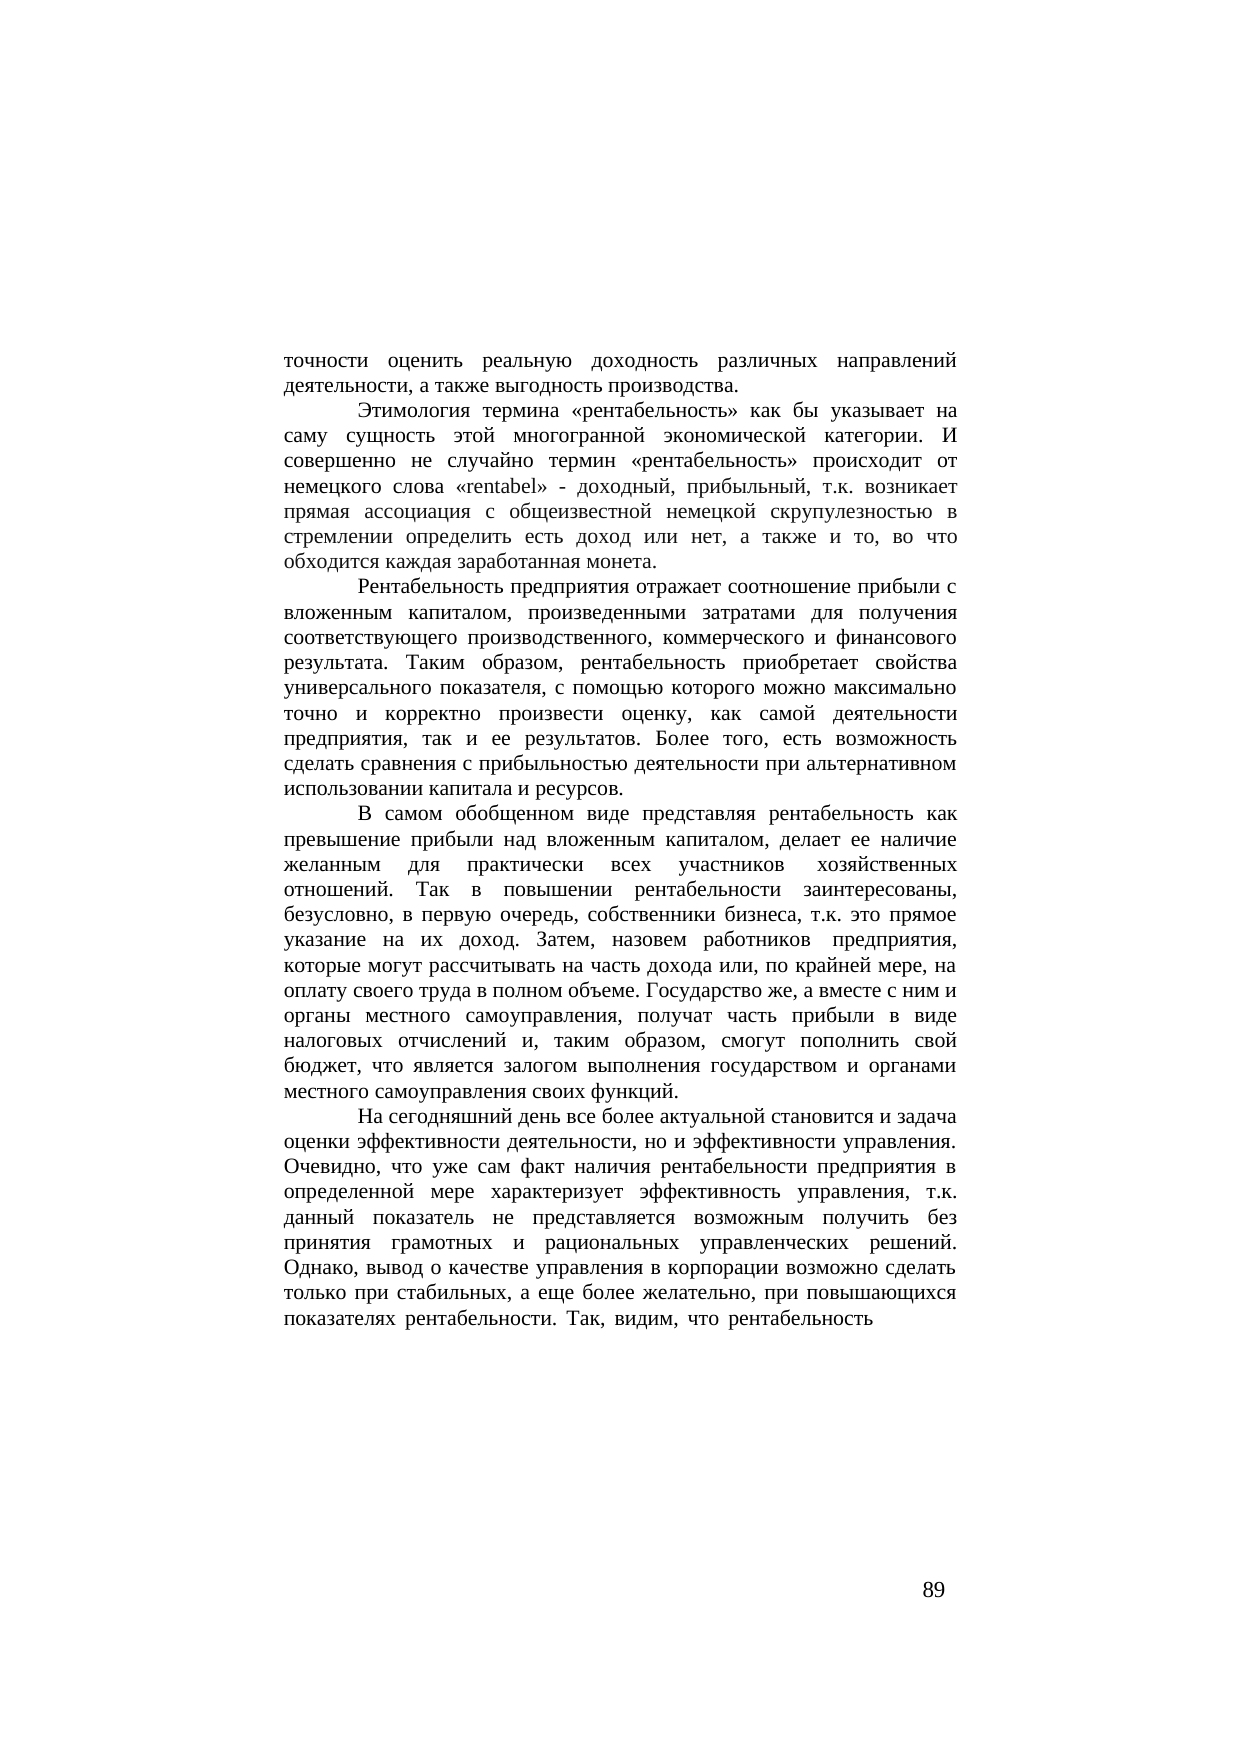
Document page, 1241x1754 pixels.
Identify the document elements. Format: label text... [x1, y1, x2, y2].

text точности оценить реальную доходность различных направлений деятельности, а также выгодность производства. [283, 347, 957, 397]
text Этимология термина «рентабельность» как бы указывает на саму сущность этой многогранной экономической категории. И совершенно не случайно термин «рентабельность» происходит от немецкого слова «rentabel» - доходный, прибыльный, т.к. возникает прямая ассоциация с общеизвестной немецкой скрупулезностью в стремлении определить есть доход или нет, а также и то, во что обходится каждая заработанная монета. [283, 397, 957, 573]
text В самом обобщенном виде представляя рентабельность как превышение прибыли над вложенным капиталом, делает ее наличие желанным для практически всех участников хозяйственных отношений. Так в повышении рентабельности заинтересованы, безусловно, в первую очередь, собственники бизнеса, т.к. это прямое указание на их доход. Затем, назовем работников предприятия, которые могут рассчитывать на часть дохода или, по крайней мере, на оплату своего труда в полном объеме. Государство же, а вместе с ним и органы местного самоуправления, получат часть прибыли в виде налоговых отчислений и, таким образом, смогут пополнить свой бюджет, что является залогом выполнения государством и органами местного самоуправления своих функций. [283, 800, 957, 1103]
text Рентабельность предприятия отражает соотношение прибыли с вложенным капиталом, произведенными затратами для получения соответствующего производственного, коммерческого и финансового результата. Таким образом, рентабельность приобретает свойства универсального показателя, с помощью которого можно максимально точно и корректно произвести оценку, как самой деятельности предприятия, так и ее результатов. Более того, есть возможность сделать сравнения с прибыльностью деятельности при альтернативном использовании капитала и ресурсов. [283, 573, 957, 800]
text На сегодняшний день все более актуальной становится и задача оценки эффективности деятельности, но и эффективности управления. Очевидно, что уже сам факт наличия рентабельности предприятия в определенной мере характеризует эффективность управления, т.к. данный показатель не представляется возможным получить без принятия грамотных и рациональных управленческих решений. Однако, вывод о качестве управления в корпорации возможно сделать только при стабильных, а еще более желательно, при повышающихся показателях рентабельности. Так, видим, что рентабельность [283, 1103, 957, 1330]
